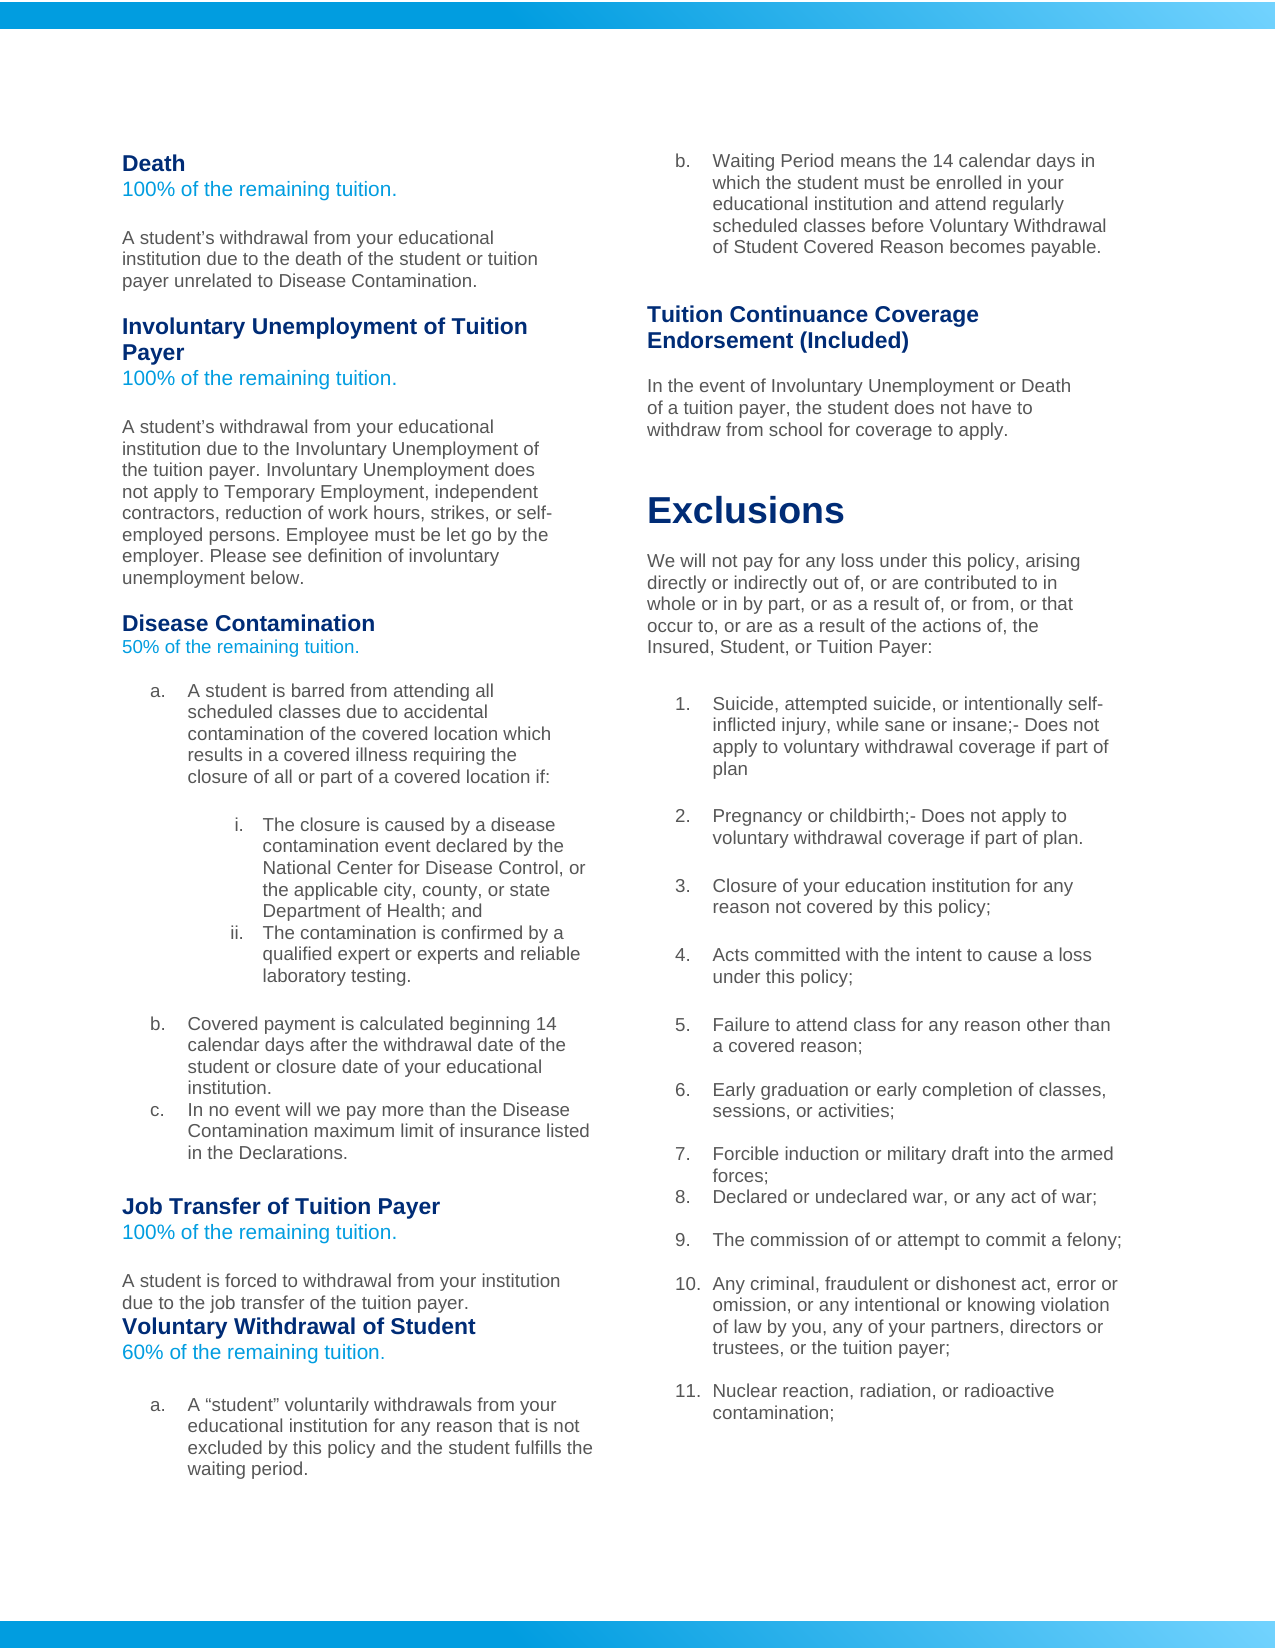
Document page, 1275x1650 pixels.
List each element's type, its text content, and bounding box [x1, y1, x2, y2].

text Tuition Continuance Coverage Endorsement (Included) In the event of Involuntary Unemployment or Death of a tuition payer, the student does not have to withdraw from school for coverage to apply. [647, 258, 1087, 440]
text We will not pay for any loss under this policy, arising directly or indirectly out of, or are contributed to in whole or in by part, or as a result of, or from, or that occur to, or are as a result of the actions of, the Insured, Student, or Tuition Payer: [647, 550, 1087, 684]
list Covered payment is calculated beginning 14 calendar days after the withdrawal date of the student or closure date of your educational institution. [150, 1012, 600, 1099]
text Job Transfer of Tuition Payer 100% of the remaining tuition. [122, 1193, 562, 1270]
text A student’s withdrawal from your educational institution due to the death of the student or tuition payer unrelated to Disease Contamination. [122, 227, 562, 291]
list Declared or undeclared war, or any act of war; [675, 1186, 1125, 1208]
list Nuclear reaction, radiation, or radioactive contamination; [675, 1380, 1125, 1423]
list A student is barred from attending all scheduled classes due to accidental contamination of the covered location which results in a covered illness requiring the closure of all or part of a covered location if: [150, 679, 562, 814]
list Acts committed with the intent to cause a loss under this policy; [675, 944, 1125, 1014]
list The contamination is confirmed by a qualified expert or experts and reliable laboratory testing. [244, 921, 600, 1012]
list Any criminal, fraudulent or dishonest act, error or omission, or any intentional or knowing violation of law by you, any of your partners, directors or trustees, or the tuition payer; [675, 1272, 1125, 1359]
text Disease Contamination 50% of the remaining tuition. [122, 610, 562, 658]
list Forcible induction or military draft into the armed forces; [675, 1143, 1125, 1186]
text Exclusions [647, 488, 1087, 531]
text Voluntary Withdrawal of Student 60% of the remaining tuition. [122, 1313, 562, 1363]
text a. A “student” voluntarily withdrawals from your educational institution for any reason that is not excluded by this policy and the student fulfills the waiting period. [150, 1393, 600, 1479]
text b. Waiting Period means the 14 calendar days in which the student must be enrolled in your educational institution and attend regularly scheduled classes before Voluntary Withdrawal of Student Covered Reason becomes payable. [675, 150, 1125, 258]
list The commission of or attempt to commit a felony; [675, 1229, 1125, 1251]
list Closure of your education institution for any reason not covered by this policy; [675, 875, 1125, 944]
text Death 100% of the remaining tuition. [122, 150, 562, 227]
list Early graduation or early completion of classes, sessions, or activities; [675, 1078, 1125, 1121]
list In no event will we pay more than the Disease Contamination maximum limit of insurance listed in the Declarations. [150, 1099, 600, 1163]
list Failure to attend class for any reason other than a covered reason; [675, 1014, 1125, 1057]
list Pregnancy or childbirth;- Does not apply to voluntary withdrawal coverage if part of plan. [675, 805, 1125, 875]
list Suicide, attempted suicide, or intentionally self-inflicted injury, while sane or insane;- Does not apply to voluntary withdrawal coverage if part of plan [675, 693, 1125, 805]
text A student’s withdrawal from your educational institution due to the Involuntary Unemployment of the tuition payer. Involuntary Unemployment does not apply to Temporary Employment, independent contractors, reduction of work hours, strikes, or self-employed persons. Employee must be let go by the employer. Please see definition of involuntary unemployment below. [122, 416, 562, 588]
list The closure is caused by a disease contamination event declared by the National Center for Disease Control, or the applicable city, county, or state Department of Health; and [244, 814, 600, 921]
text Involuntary Unemployment of Tuition Payer 100% of the remaining tuition. [122, 313, 562, 416]
text A student is forced to withdrawal from your institution due to the job transfer of the tuition payer. [122, 1270, 562, 1313]
